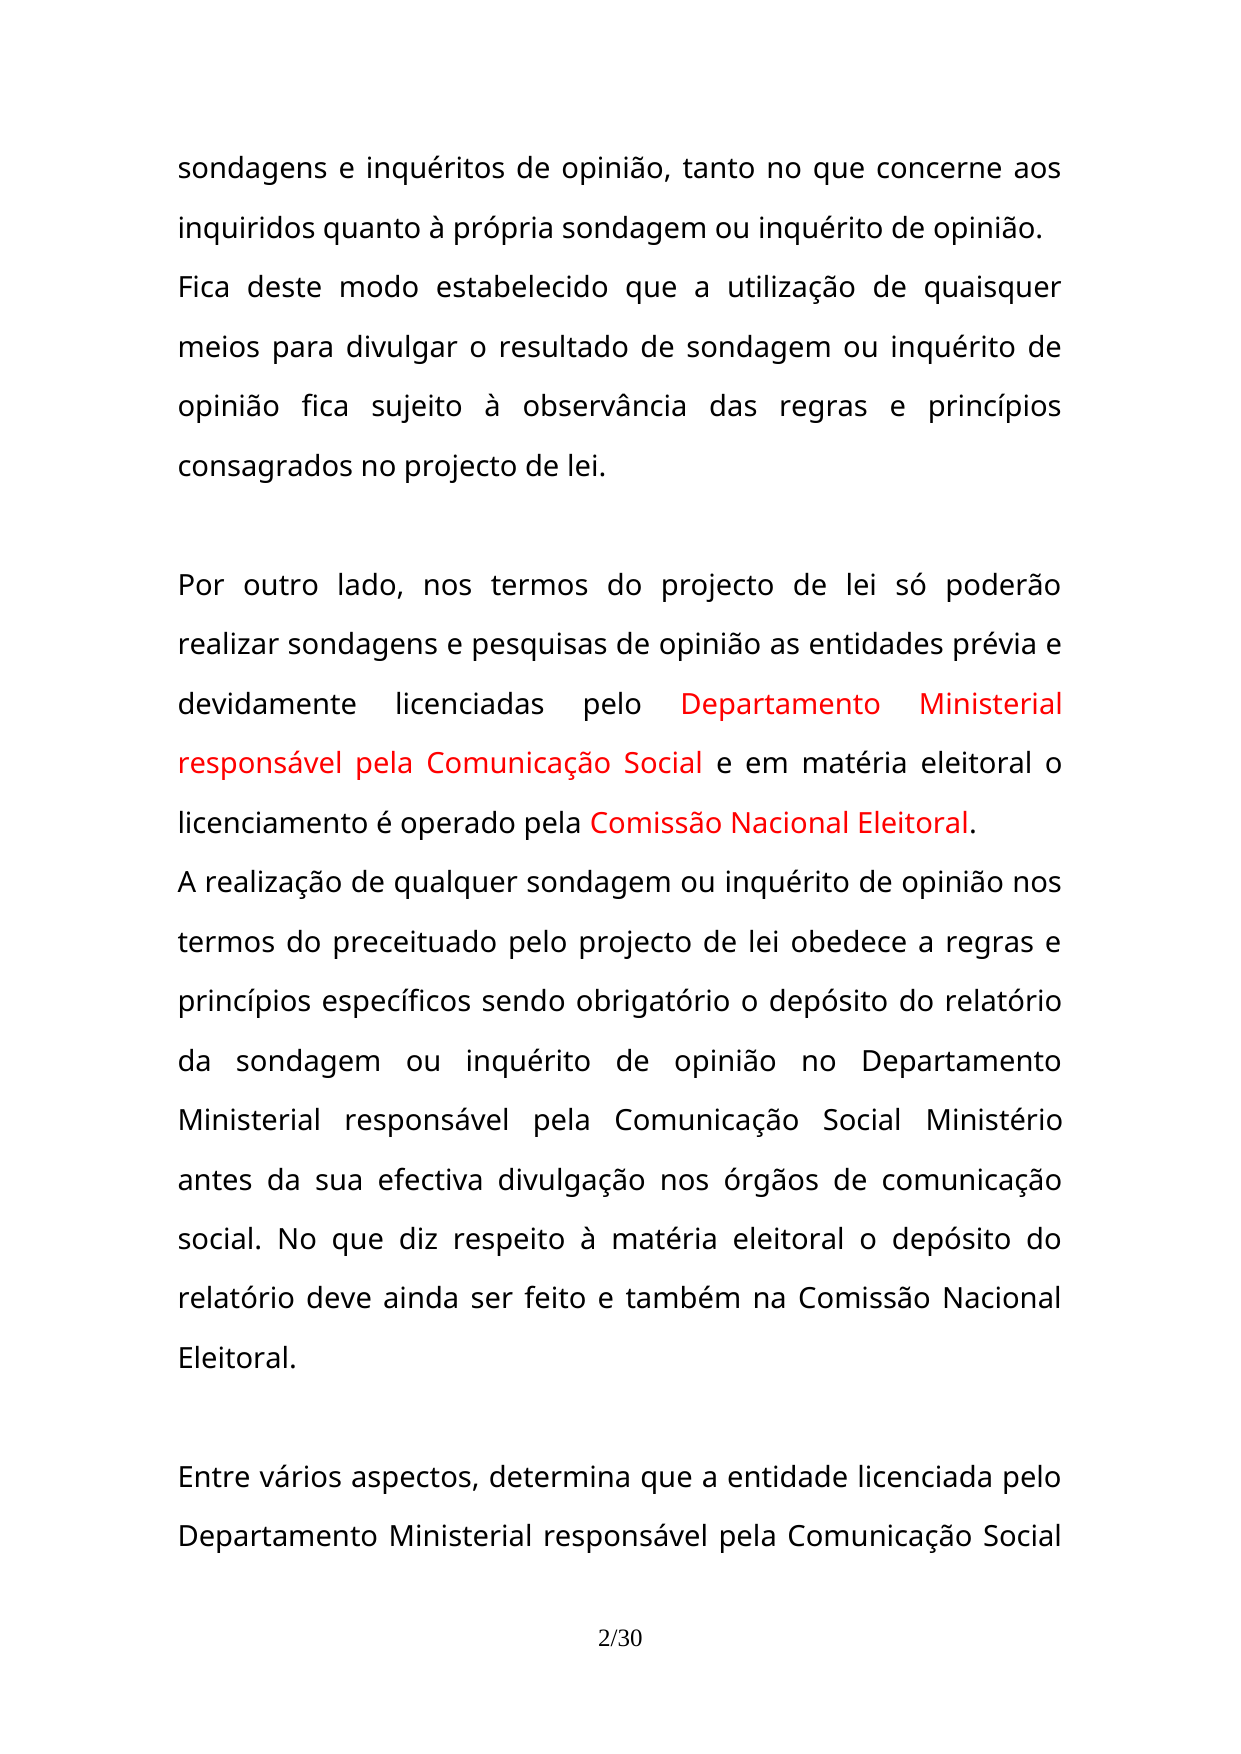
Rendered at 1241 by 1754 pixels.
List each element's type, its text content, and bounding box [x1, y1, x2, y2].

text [177, 148, 1063, 247]
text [177, 1456, 1063, 1555]
text Por outro lado, nos termos do projecto de lei só poderão realizar sondagens e pesquisas de opinião as entidades prévia e devidamente licenciadas pelo Departamento Ministerial responsável pela Comunicação Social e em matéria eleitoral o licenciamento é operado pela Comissão Nacional Eleitoral. [177, 564, 1063, 842]
text Fica deste modo estabelecido que a utilização de quaisquer meios para divulgar o resultado de sondagem ou inquérito de opinião fica sujeito à observância das regras e princípios consagrados no projecto de lei. [177, 267, 1063, 485]
text A realização de qualquer sondagem ou inquérito de opinião nos termos do preceituado pelo projecto de lei obedece a regras e princípios específicos sendo obrigatório o depósito do relatório da sondagem ou inquérito de opinião no Departamento Ministerial responsável pela Comunicação Social Ministério antes da sua efectiva divulgação nos órgãos de comunicação social. No que diz respeito à matéria eleitoral o depósito do relatório deve ainda ser feito e também na Comissão Nacional Eleitoral. [177, 861, 1063, 1377]
